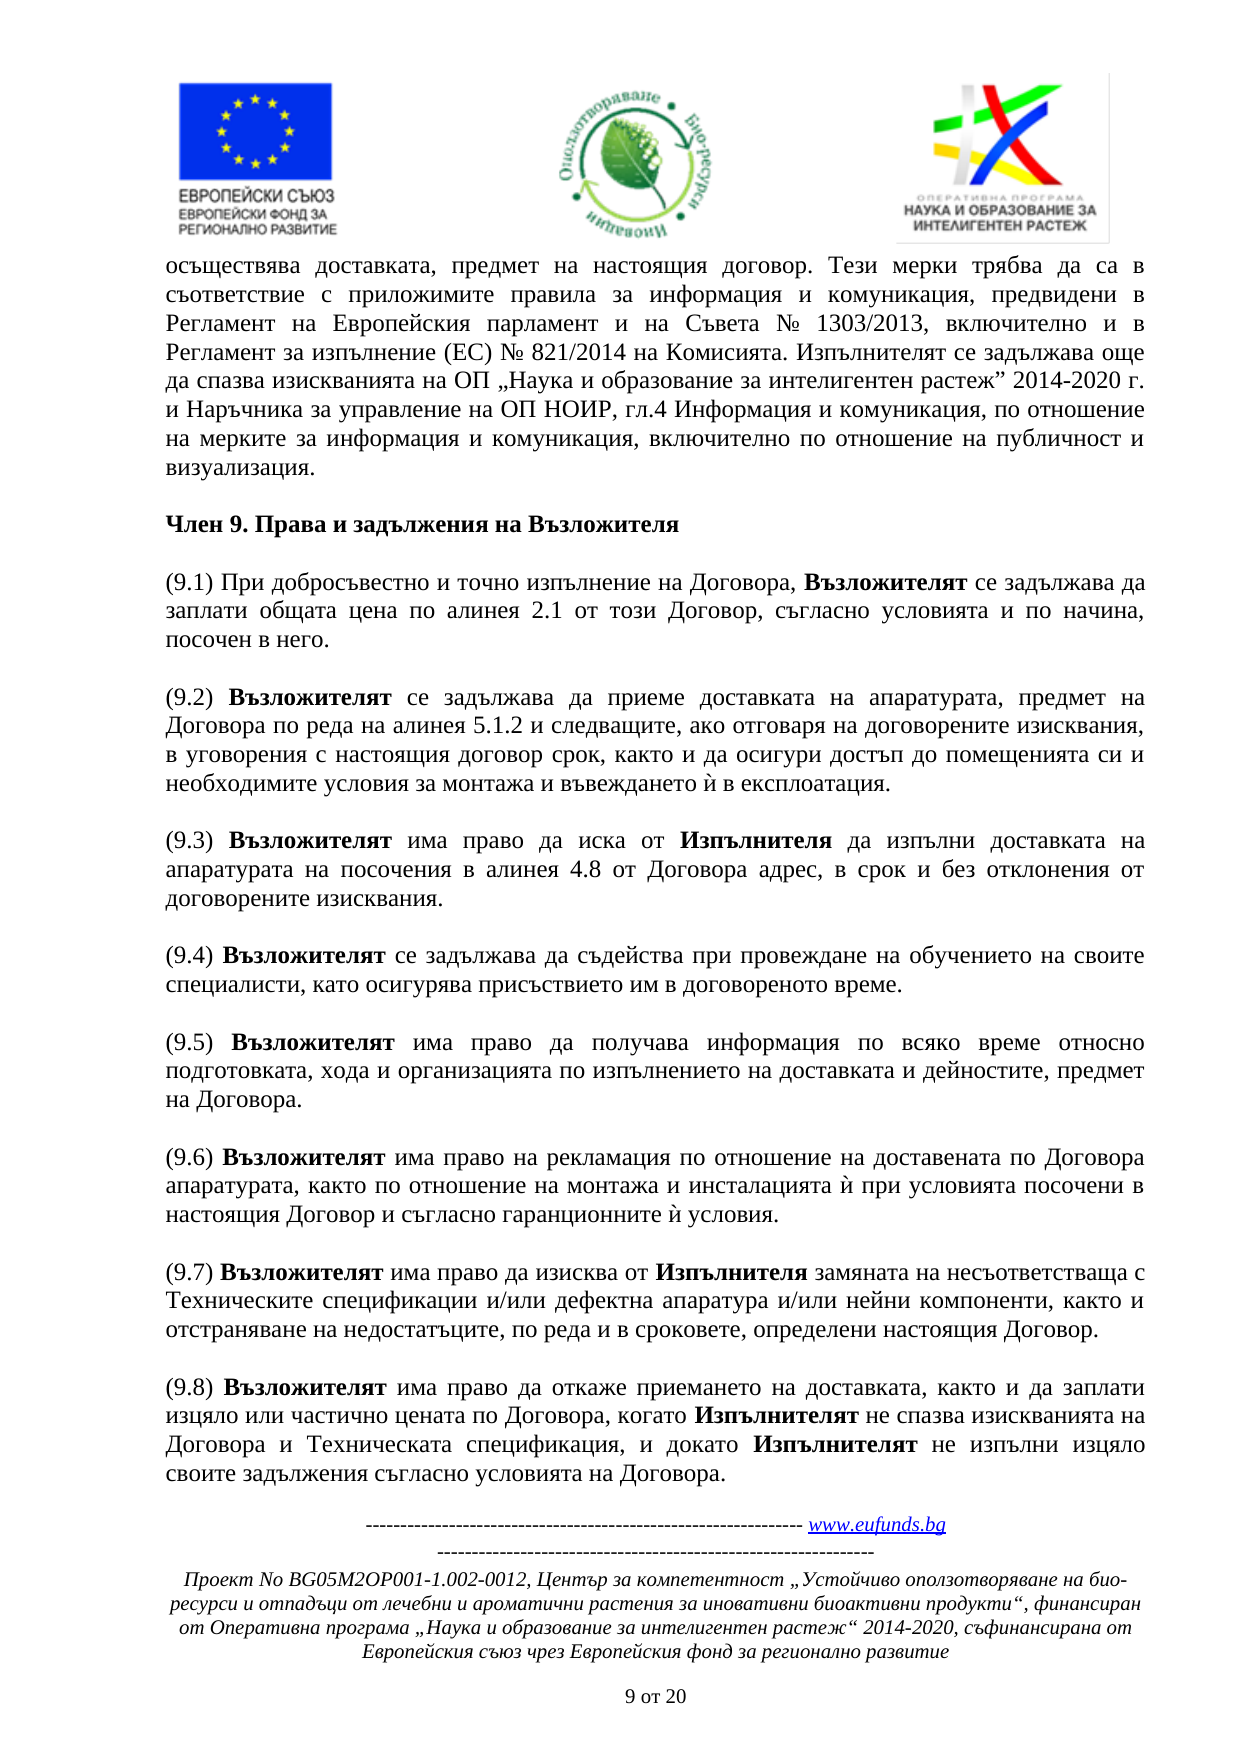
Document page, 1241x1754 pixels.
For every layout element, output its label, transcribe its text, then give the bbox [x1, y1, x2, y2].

text (9.6) Възложителят има право на рекламация по отношение на доставената по Договора апаратурата, както по отношение на монтажа и инсталацията ѝ при условията посочени в настоящия Договор и съгласно гаранционните ѝ условия. [165, 1142, 1146, 1228]
text (9.5) Възложителят има право да получава информация по всяко време относно подготовката, хода и организацията по изпълнението на доставката и дейностите, предмет на Договора. [165, 1027, 1146, 1113]
text (9.7) Възложителят има право да изисква от Изпълнителя замяната на несъответстваща с Техническите спецификации и/или дефектна апаратура и/или нейни компоненти, както и отстраняване на недостатъците, по реда и в сроковете, определени настоящия Договор. [165, 1257, 1146, 1343]
text (9.3) Възложителят има право да иска от Изпълнителя да изпълни доставката на апаратурата на посочения в алинея 4.8 от Договора адрес, в срок и без отклонения от договорените изисквания. [165, 825, 1146, 912]
picture [558, 87, 718, 245]
text (9.2) Възложителят се задължава да приеме доставката на апаратурата, предмет на Договора по реда на алинея 5.1.2 и следващите, ако отговаря на договорените изисквания, в уговорения с настоящия договор срок, както и да осигури достъп до помещенията си и необходимите условия за монтажа и въвеждането ѝ в експлоатация. [165, 682, 1146, 797]
picture [896, 73, 1111, 245]
text (9.4) Възложителят се задължава да съдейства при провеждане на обучението на своите специалисти, като осигурява присъствието им в договореното време. [165, 940, 1146, 998]
picture [165, 75, 349, 245]
text (9.8) Възложителят има право да откаже приемането на доставката, както и да заплати изцяло или частично цената по Договора, когато Изпълнителят не спазва изискванията на Договора и Техническата спецификация, и докато Изпълнителят не изпълни изцяло своите задължения съгласно условията на Договора. [165, 1372, 1146, 1487]
text (9.1) При добросъвестно и точно изпълнение на Договора, Възложителят се задължава да заплати общата цена по алинея 2.1 от този Договор, съгласно условията и по начина, посочен в него. [165, 567, 1146, 653]
text Член 9. Права и задължения на Възложителя [165, 509, 1146, 538]
